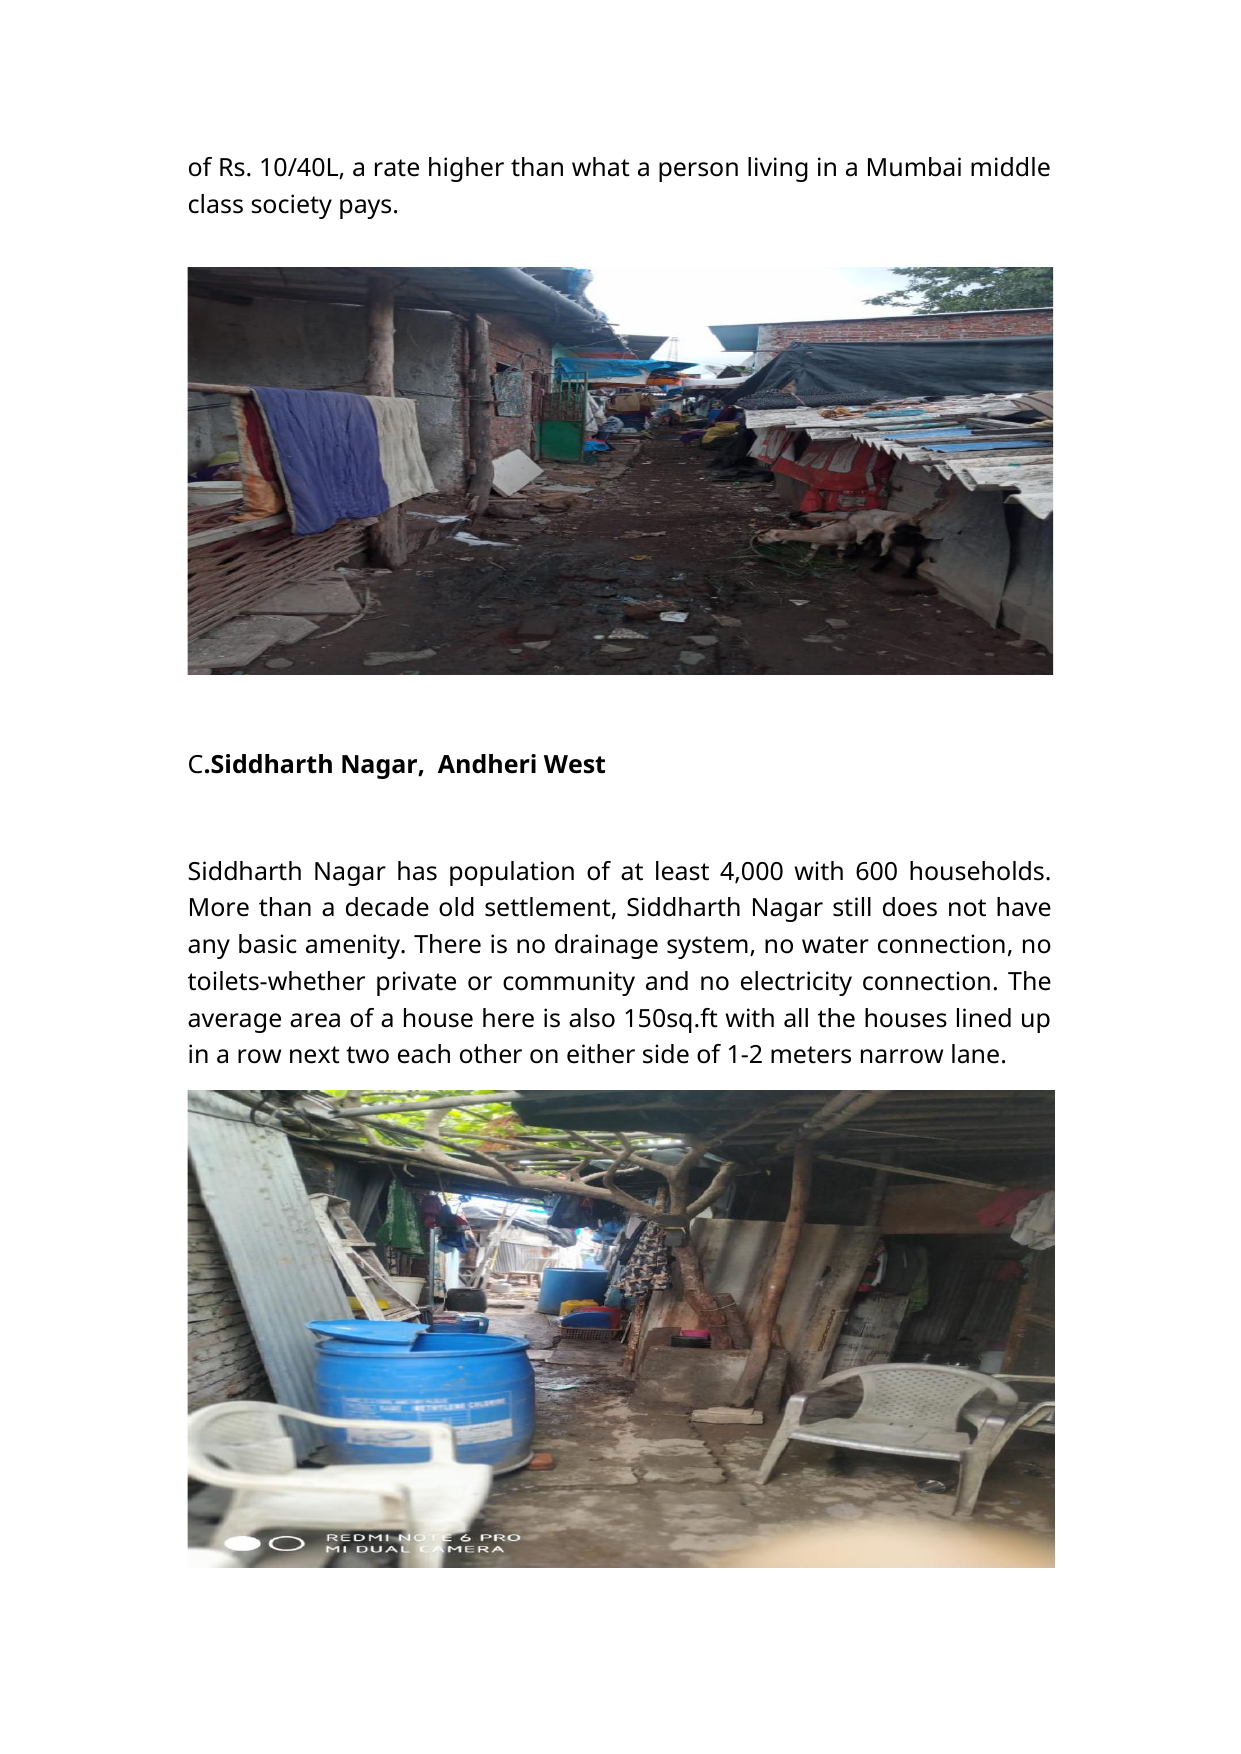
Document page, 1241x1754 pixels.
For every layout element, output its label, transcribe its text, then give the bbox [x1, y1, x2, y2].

text Siddharth Nagar has population of at least 4,000 with 600 households. More than a decade old settlement, Siddharth Nagar still does not have any basic amenity. There is no drainage system, no water connection, no toilets-whether private or community and no electricity connection. The average area of a house here is also 150sq.ft with all the houses lined up in a row next two each other on either side of 1-2 meters narrow lane. [187, 853, 1053, 1071]
picture [187, 1090, 1055, 1568]
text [187, 150, 1053, 221]
text C.Siddharth Nagar, Andheri West [187, 746, 1053, 780]
picture [187, 267, 1054, 675]
